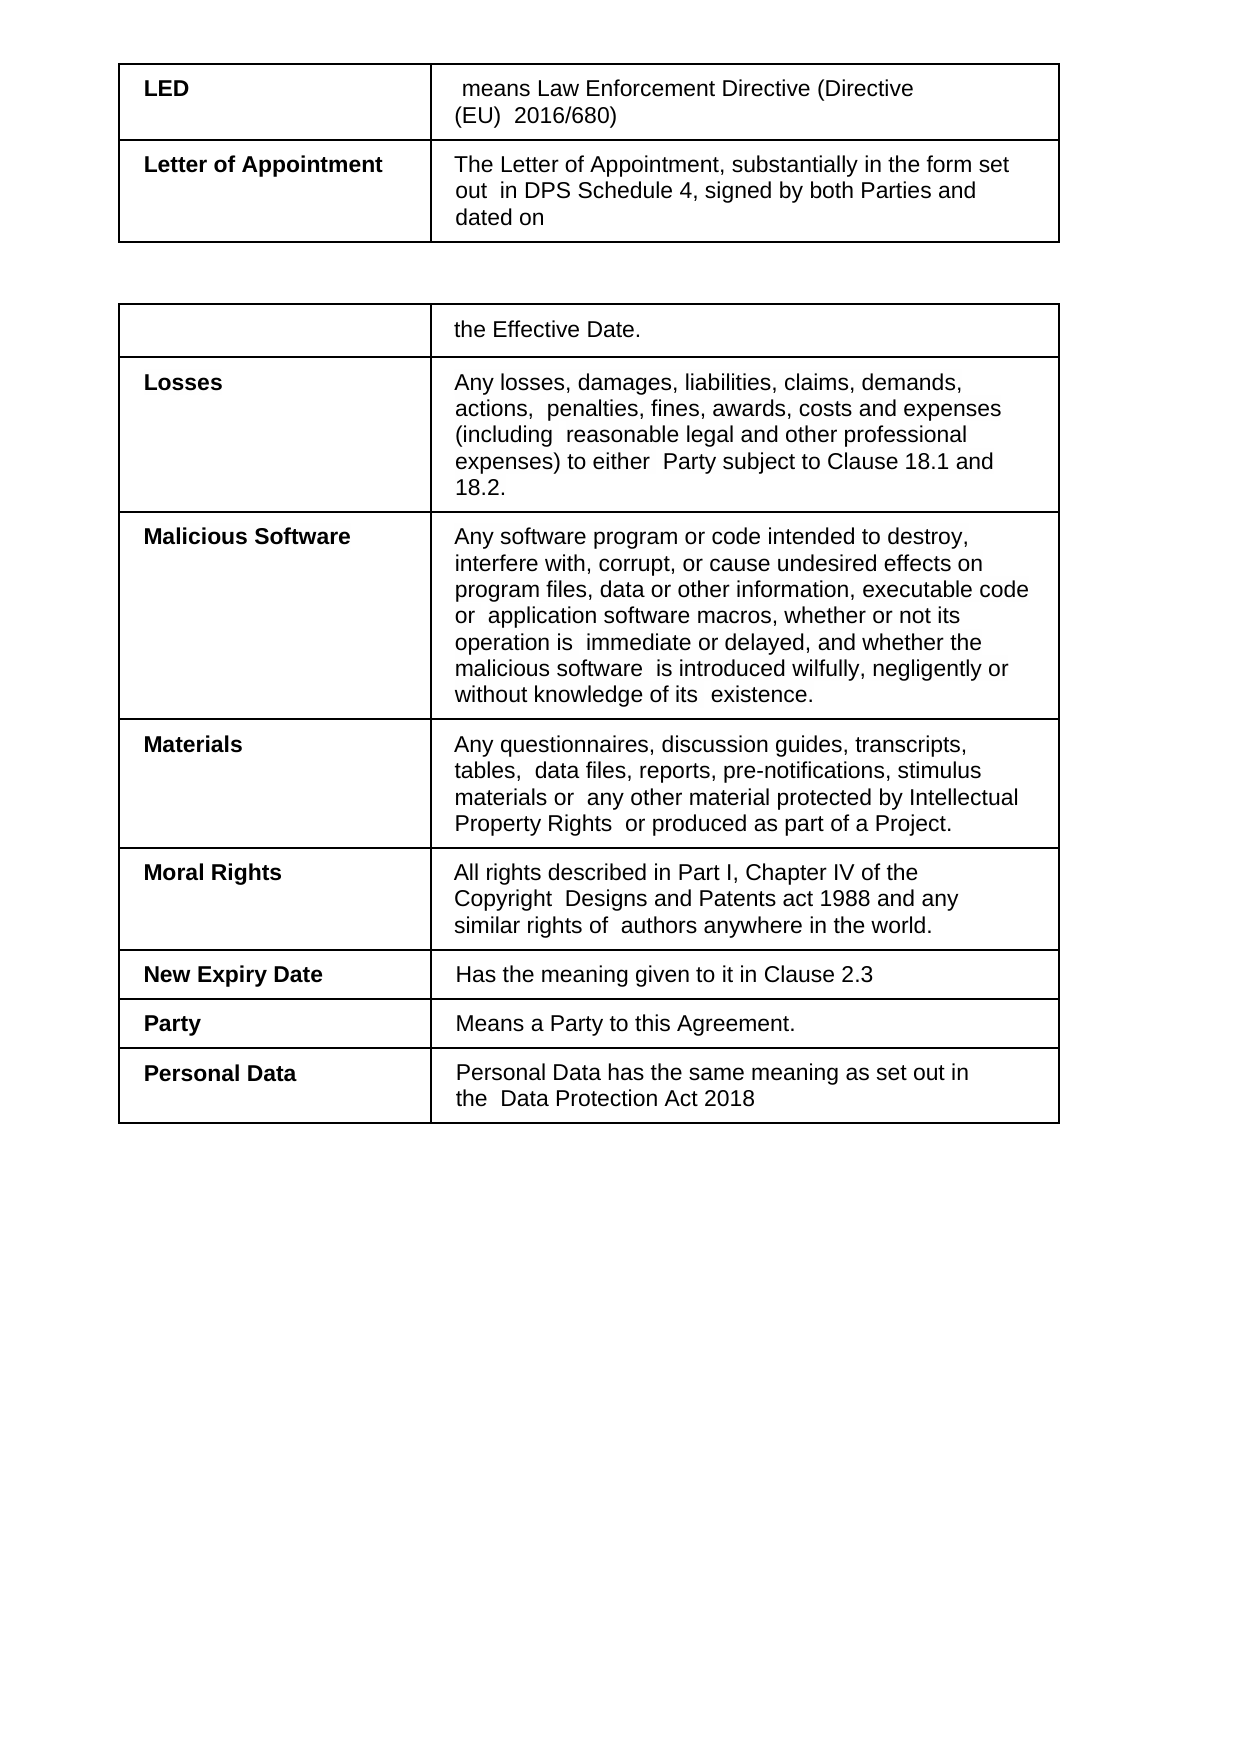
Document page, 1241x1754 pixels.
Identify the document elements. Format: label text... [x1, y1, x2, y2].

table_cell Has the meaning given to it in Clause 2.3 [432, 951, 1058, 998]
table_cell Any questionnaires, discussion guides, transcripts, tables, data files, reports, pre-notifications, stimulus materials or any other material protected by Intellectual Property Rights or produced as part of a Project. [432, 720, 1058, 847]
table_cell Means a Party to this Agreement. [432, 1000, 1058, 1047]
table_cell All rights described in Part I, Chapter IV of the Copyright Designs and Patents act 1988 and any similar rights of authors anywhere in the world. [432, 849, 1058, 948]
table_cell Moral Rights [120, 849, 430, 948]
table_header [120, 305, 430, 356]
table_cell Malicious Software [120, 513, 430, 718]
table_cell Party [120, 1000, 430, 1047]
table_header the Effective Date. [432, 305, 1058, 356]
table_cell The Letter of Appointment, substantially in the form set out in DPS Schedule 4, signed by both Parties and dated on [432, 141, 1058, 241]
table_cell Materials [120, 720, 430, 847]
table_cell Any losses, damages, liabilities, claims, demands, actions, penalties, fines, awards, costs and expenses (including reasonable legal and other professional expenses) to either Party subject to Clause 18.1 and 18.2. [432, 358, 1058, 511]
table_cell LED [120, 65, 430, 138]
table_cell Personal Data [120, 1049, 430, 1122]
table_cell Personal Data has the same meaning as set out in the Data Protection Act 2018 [432, 1049, 1058, 1122]
table_cell means Law Enforcement Directive (Directive (EU) 2016/680) [432, 65, 1058, 138]
table_cell New Expiry Date [120, 951, 430, 998]
table_cell Letter of Appointment [120, 141, 430, 241]
table_cell Any software program or code intended to destroy, interfere with, corrupt, or cause undesired effects on program files, data or other information, executable code or application software macros, whether or not its operation is immediate or delayed, and whether the malicious software is introduced wilfully, negligently or without knowledge of its existence. [432, 513, 1058, 718]
table_cell Losses [120, 358, 430, 511]
